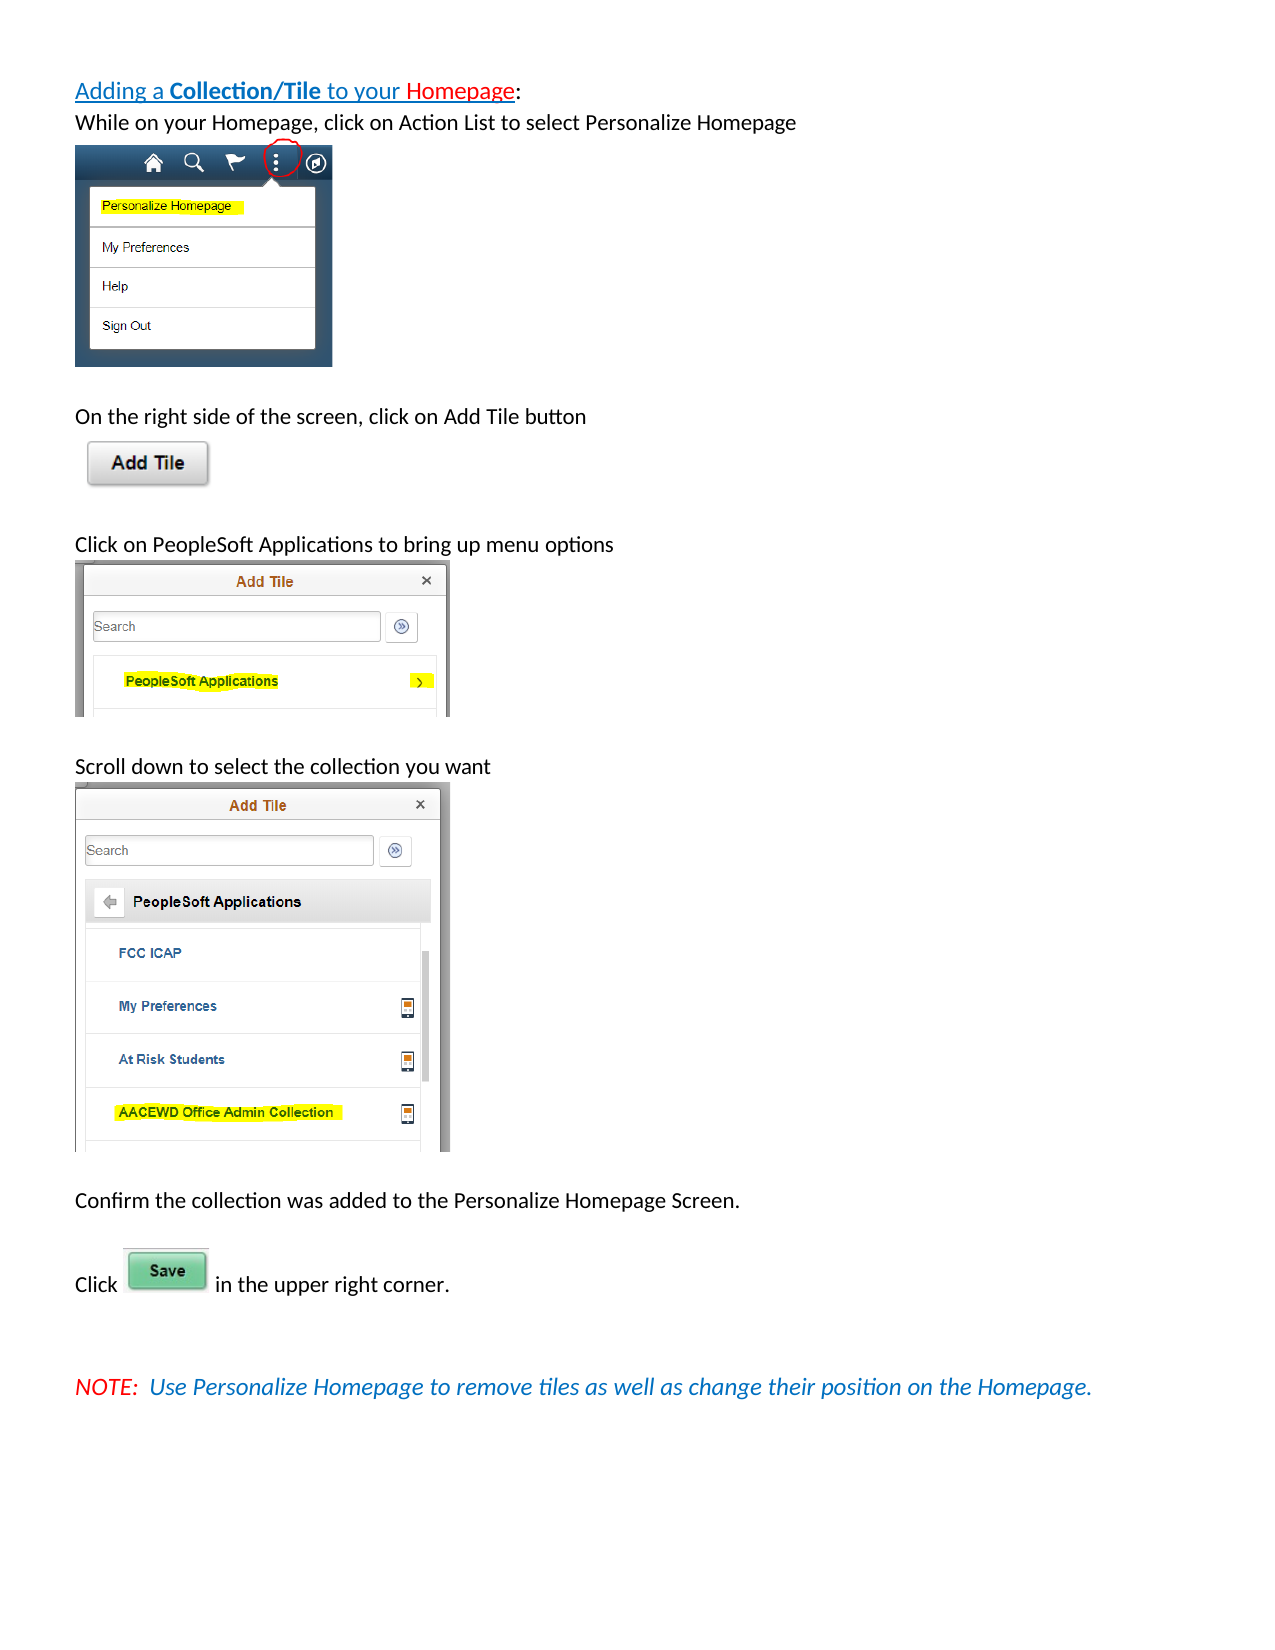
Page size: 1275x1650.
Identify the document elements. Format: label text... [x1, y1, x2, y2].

picture [75, 782, 451, 1152]
text Adding a Collection/Tile to your Homepage: [75, 75, 1210, 105]
picture [123, 1248, 210, 1293]
picture [75, 560, 450, 717]
picture [86, 441, 212, 489]
text Scroll down to select the collection you want [75, 752, 1210, 780]
text While on your Homepage, click on Action List to select Personalize Homepage [75, 108, 1210, 136]
text Click on PeopleSoft Applications to bring up menu options [75, 530, 1210, 558]
text NOTE: Use Personalize Homepage to remove tiles as well as change their position on the Homepage. [75, 1371, 1210, 1402]
picture [75, 138, 333, 367]
text Confirm the collection was added to the Personalize Homepage Screen. Click in the upper right corner. [75, 1187, 776, 1298]
text On the right side of the screen, click on Add Tile button [75, 402, 1210, 430]
